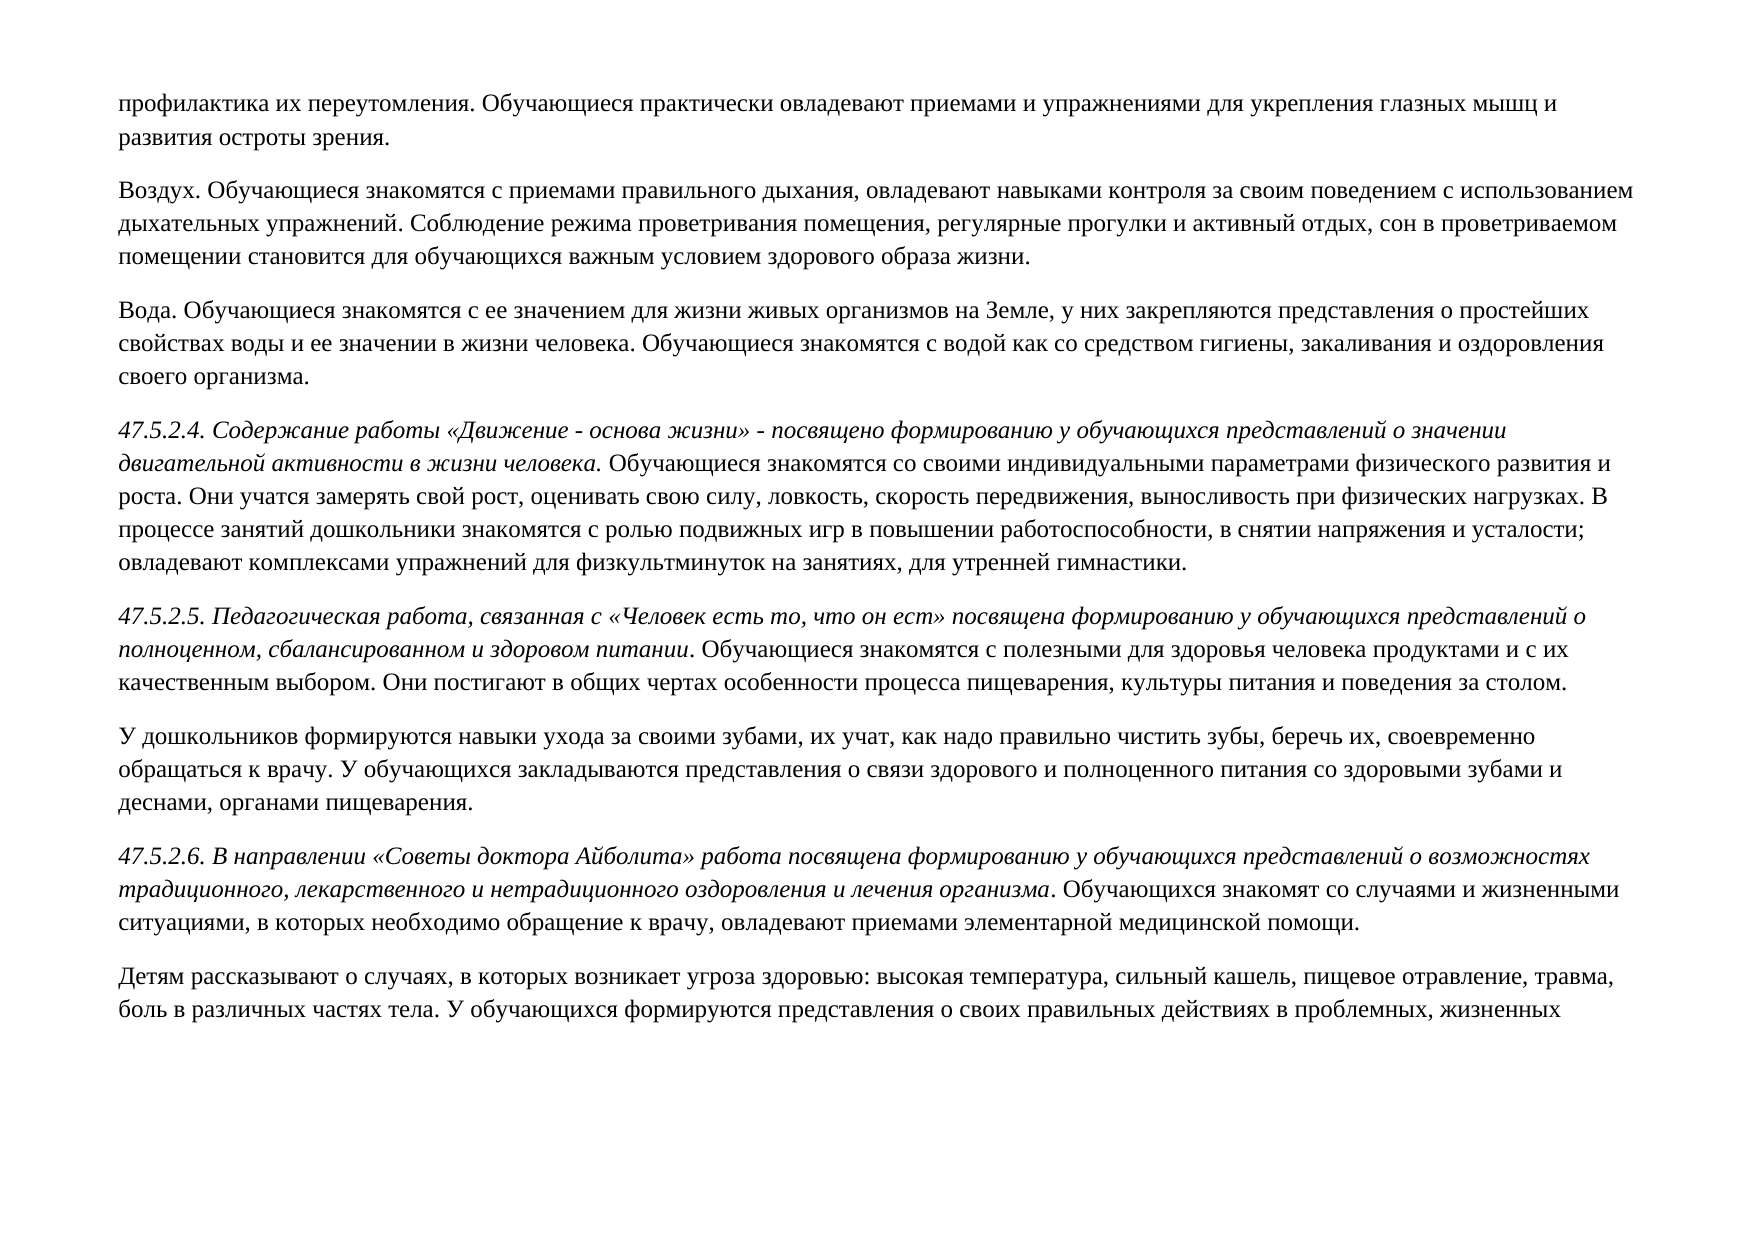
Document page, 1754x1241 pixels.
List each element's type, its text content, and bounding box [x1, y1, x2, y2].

text 47.5.2.5. Педагогическая работа, связанная с «Человек есть то, что он ест» посвящена формированию у обучающихся представлений о полноценном, сбалансированном и здоровом питании. Обучающиеся знакомятся с полезными для здоровья человека продуктами и с их качественным выбором. Они постигают в общих чертах особенности процесса пищеварения, культуры питания и поведения за столом. [118, 601, 1636, 696]
text 47.5.2.4. Содержание работы «Движение - основа жизни» - посвящено формированию у обучающихся представлений о значении двигательной активности в жизни человека. Обучающиеся знакомятся со своими индивидуальными параметрами физического развития и роста. Они учатся замерять свой рост, оценивать свою силу, ловкость, скорость передвижения, выносливость при физических нагрузках. В процессе занятий дошкольники знакомятся с ролью подвижных игр в повышении работоспособности, в снятии напряжения и усталости; овладевают комплексами упражнений для физкультминуток на занятиях, для утренней гимнастики. [118, 415, 1636, 576]
text 47.5.2.6. В направлении «Советы доктора Айболита» работа посвящена формированию у обучающихся представлений о возможностях традиционного, лекарственного и нетрадиционного оздоровления и лечения организма. Обучающихся знакомят со случаями и жизненными ситуациями, в которых необходимо обращение к врачу, овладевают приемами элементарной медицинской помощи. [118, 841, 1636, 936]
text Вода. Обучающиеся знакомятся с ее значением для жизни живых организмов на Земле, у них закрепляются представления о простейших свойствах воды и ее значении в жизни человека. Обучающиеся знакомятся с водой как со средством гигиены, закаливания и оздоровления своего организма. [118, 295, 1636, 390]
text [118, 88, 1636, 150]
text Воздух. Обучающиеся знакомятся с приемами правильного дыхания, овладевают навыками контроля за своим поведением с использованием дыхательных упражнений. Соблюдение режима проветривания помещения, регулярные прогулки и активный отдых, сон в проветриваемом помещении становится для обучающихся важным условием здорового образа жизни. [118, 175, 1636, 270]
text У дошкольников формируются навыки ухода за своими зубами, их учат, как надо правильно чистить зубы, беречь их, своевременно обращаться к врачу. У обучающихся закладываются представления о связи здорового и полноценного питания со здоровыми зубами и деснами, органами пищеварения. [118, 721, 1636, 816]
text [118, 961, 1636, 1023]
